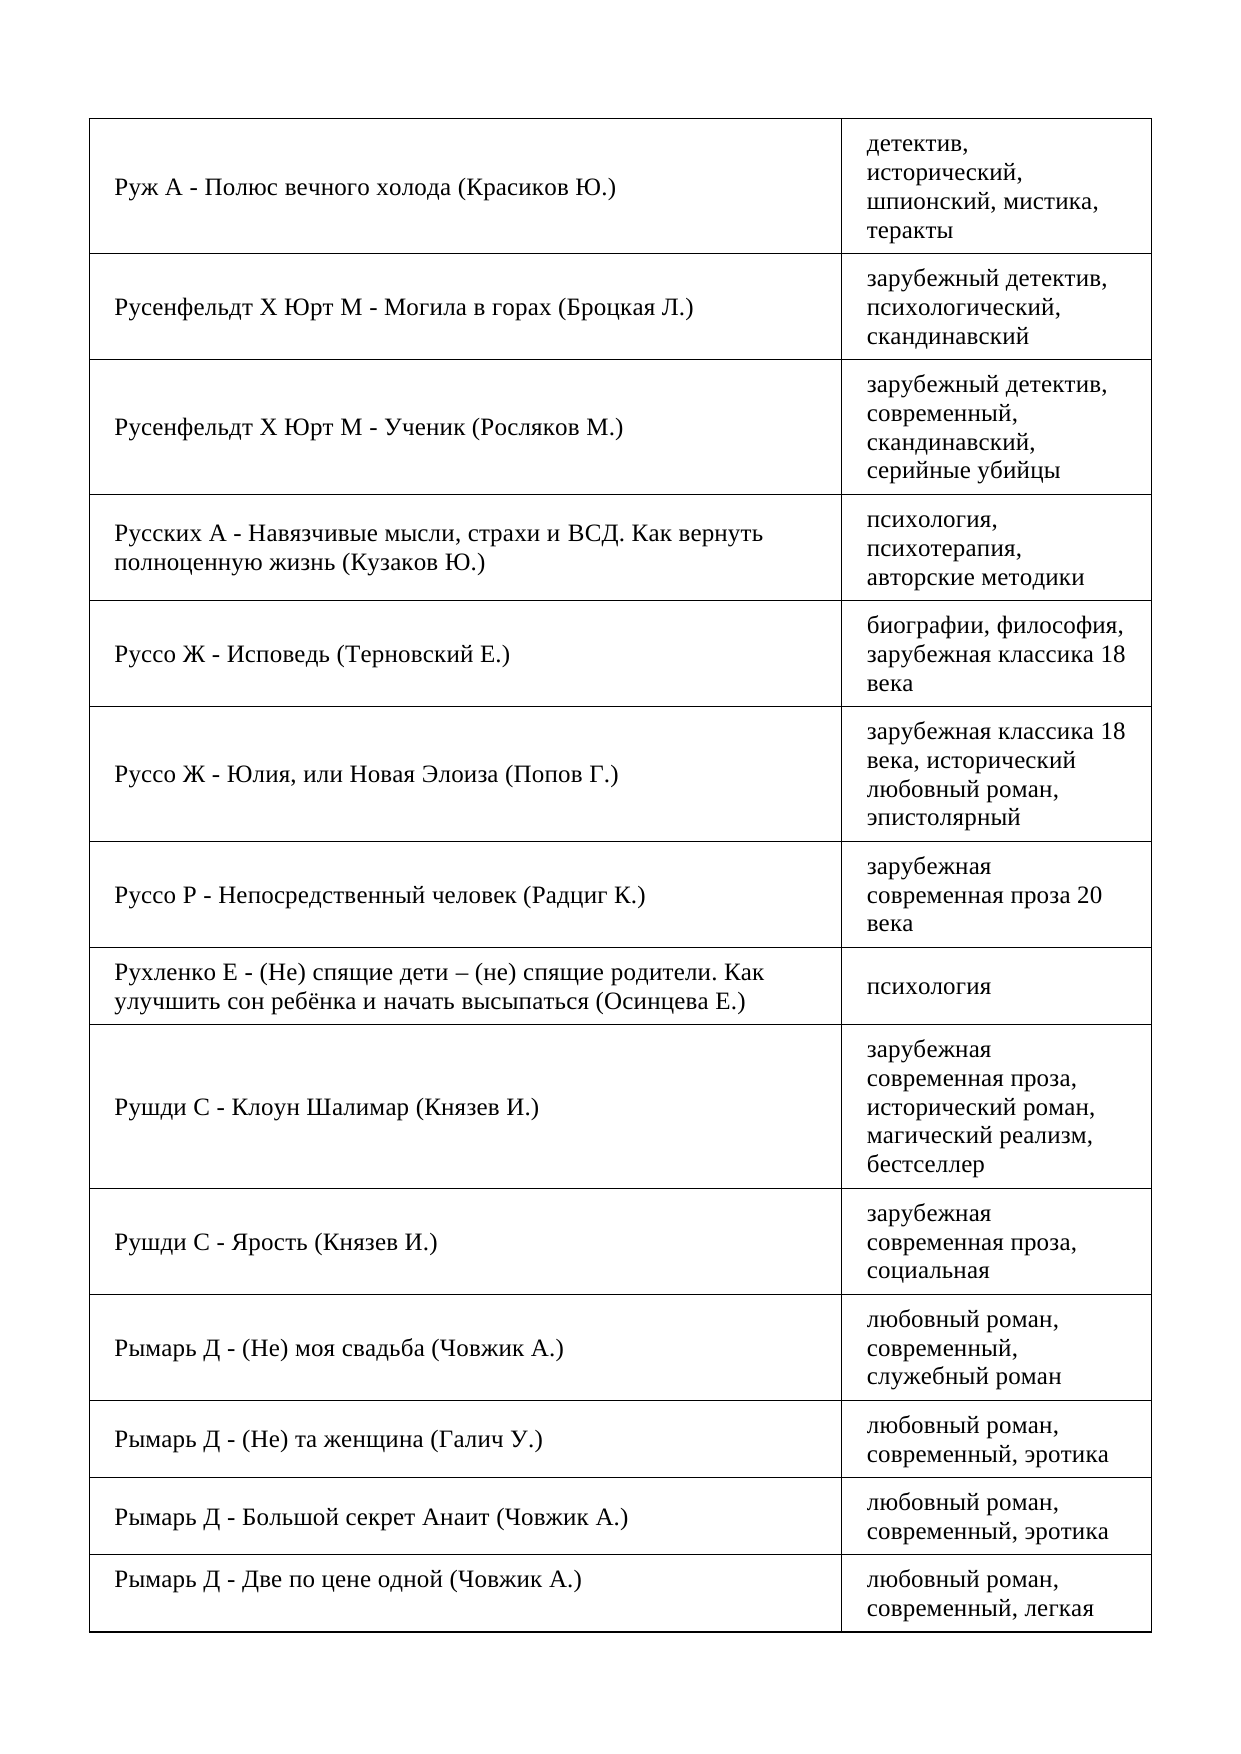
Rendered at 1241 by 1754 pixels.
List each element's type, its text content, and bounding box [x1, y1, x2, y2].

table_cell психология, психотерапия, авторские методики [842, 495, 1151, 600]
table_cell зарубежная классика 18 века, исторический любовный роман, эпистолярный [842, 707, 1151, 841]
table_cell зарубежный детектив, современный, скандинавский, серийные убийцы [842, 360, 1151, 494]
table_cell Русенфельдт Х Юрт М - Ученик (Росляков М.) [90, 360, 841, 494]
table_cell любовный роман, современный, эротика [842, 1401, 1151, 1477]
table_cell Рымарь Д - (Не) та женщина (Галич У.) [90, 1401, 841, 1477]
table_cell Руссо Ж - Исповедь (Терновский Е.) [90, 601, 841, 706]
table_cell Русских А - Навязчивые мысли, страхи и ВСД. Как вернуть полноценную жизнь (Кузаков Ю.) [90, 495, 841, 600]
table_cell зарубежная современная проза 20 века [842, 842, 1151, 947]
table_cell зарубежная современная проза, исторический роман, магический реализм, бестселлер [842, 1025, 1151, 1187]
table_cell зарубежный детектив, психологический, скандинавский [842, 254, 1151, 359]
table_cell биографии, философия, зарубежная классика 18 века [842, 601, 1151, 706]
table_cell Рымарь Д - (Не) моя свадьба (Човжик А.) [90, 1295, 841, 1399]
table_cell Рымарь Д - Большой секрет Анаит (Човжик А.) [90, 1478, 841, 1554]
table_cell Рушди С - Ярость (Князев И.) [90, 1189, 841, 1293]
table_cell любовный роман, современный, служебный роман [842, 1295, 1151, 1399]
table_cell Русенфельдт Х Юрт М - Могила в горах (Броцкая Л.) [90, 254, 841, 359]
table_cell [842, 1555, 1151, 1631]
table_cell детектив, исторический, шпионский, мистика, теракты [842, 119, 1151, 253]
table_cell психология [842, 948, 1151, 1024]
table_cell Рушди С - Клоун Шалимар (Князев И.) [90, 1025, 841, 1187]
table_cell любовный роман, современный, эротика [842, 1478, 1151, 1554]
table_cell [90, 1555, 841, 1631]
table_cell Рухленко Е - (Не) спящие дети – (не) спящие родители. Как улучшить сон ребёнка и начать высыпаться (Осинцева Е.) [90, 948, 841, 1024]
table_cell Руж А - Полюс вечного холода (Красиков Ю.) [90, 119, 841, 253]
table_cell Руссо Ж - Юлия, или Новая Элоиза (Попов Г.) [90, 707, 841, 841]
table_cell зарубежная современная проза, социальная [842, 1189, 1151, 1293]
table_cell Руссо Р - Непосредственный человек (Радциг К.) [90, 842, 841, 947]
